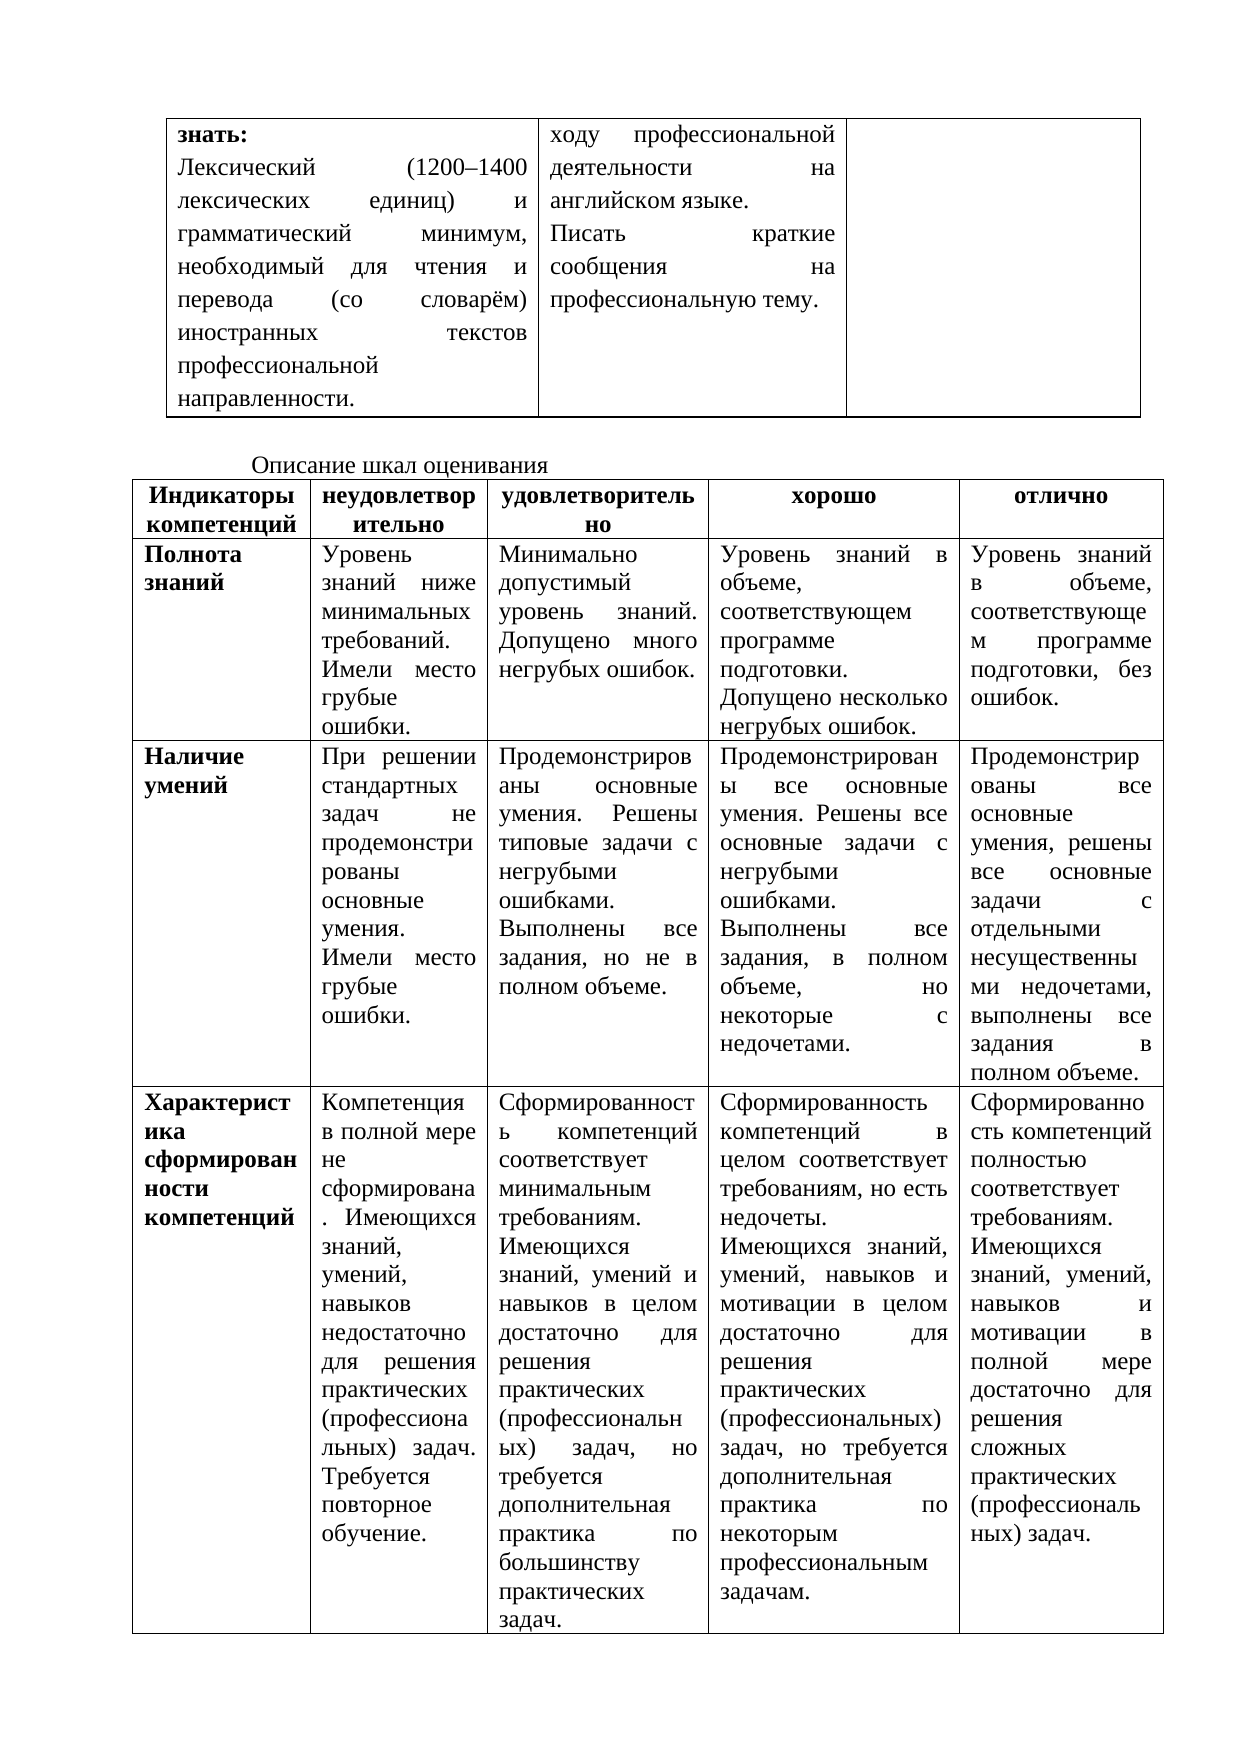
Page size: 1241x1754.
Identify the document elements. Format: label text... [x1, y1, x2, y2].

table_header Индикаторы компетенций [133, 480, 310, 538]
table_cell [539, 119, 846, 416]
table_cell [847, 119, 1140, 416]
table_header хорошо [709, 480, 959, 538]
table_header удовлетворительно [488, 480, 708, 538]
table_cell Минимально допустимый уровень знаний. Допущено много негрубых ошибок. [488, 539, 708, 740]
table_cell Полнота знаний [133, 539, 310, 740]
table_cell Компетенция в полной мере не сформирована. Имеющихся знаний, умений, навыков недостаточно для решения практических (профессиональных) задач. Требуется повторное обучение. [311, 1087, 487, 1633]
table_cell Характеристика сформированности компетенций [133, 1087, 310, 1633]
table_cell Продемонстрированы основные умения. Решены типовые задачи с негрубыми ошибками. Выполнены все задания, но не в полном объеме. [488, 741, 708, 1086]
table_cell Уровень знаний ниже минимальных требований. Имели место грубые ошибки. [311, 539, 487, 740]
table_cell Уровень знаний в объеме, соответствующем программе подготовки, без ошибок. [960, 539, 1163, 740]
table_cell Сформированность компетенций в целом соответствует требованиям, но есть недочеты. Имеющихся знаний, умений, навыков и мотивации в целом достаточно для решения практических (профессиональных) задач, но требуется дополнительная практика по некоторым профессиональным задачам. [709, 1087, 959, 1633]
table_header неудовлетворительно [311, 480, 487, 538]
table_cell Наличие умений [133, 741, 310, 1086]
table_cell Продемонстрированы все основные умения, решены все основные задачи с отдельными несущественными недочетами, выполнены все задания в полном объеме. [960, 741, 1163, 1086]
text Описание шкал оценивания [177, 450, 1152, 479]
table_cell Сформированность компетенций соответствует минимальным требованиям. Имеющихся знаний, умений и навыков в целом достаточно для решения практических (профессиональных) задач, но требуется дополнительная практика по большинству практических задач. [488, 1087, 708, 1633]
table_cell Уровень знаний в объеме, соответствующем программе подготовки. Допущено несколько негрубых ошибок. [709, 539, 959, 740]
table_cell Сформированность компетенций полностью соответствует требованиям. Имеющихся знаний, умений, навыков и мотивации в полной мере достаточно для решения сложных практических (профессиональных) задач. [960, 1087, 1163, 1633]
table_cell При решении стандартных задач не продемонстрированы основные умения. Имели место грубые ошибки. [311, 741, 487, 1086]
table_header отлично [960, 480, 1163, 538]
table_cell Продемонстрированы все основные умения. Решены все основные задачи с негрубыми ошибками. Выполнены все задания, в полном объеме, но некоторые с недочетами. [709, 741, 959, 1086]
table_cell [167, 119, 538, 416]
